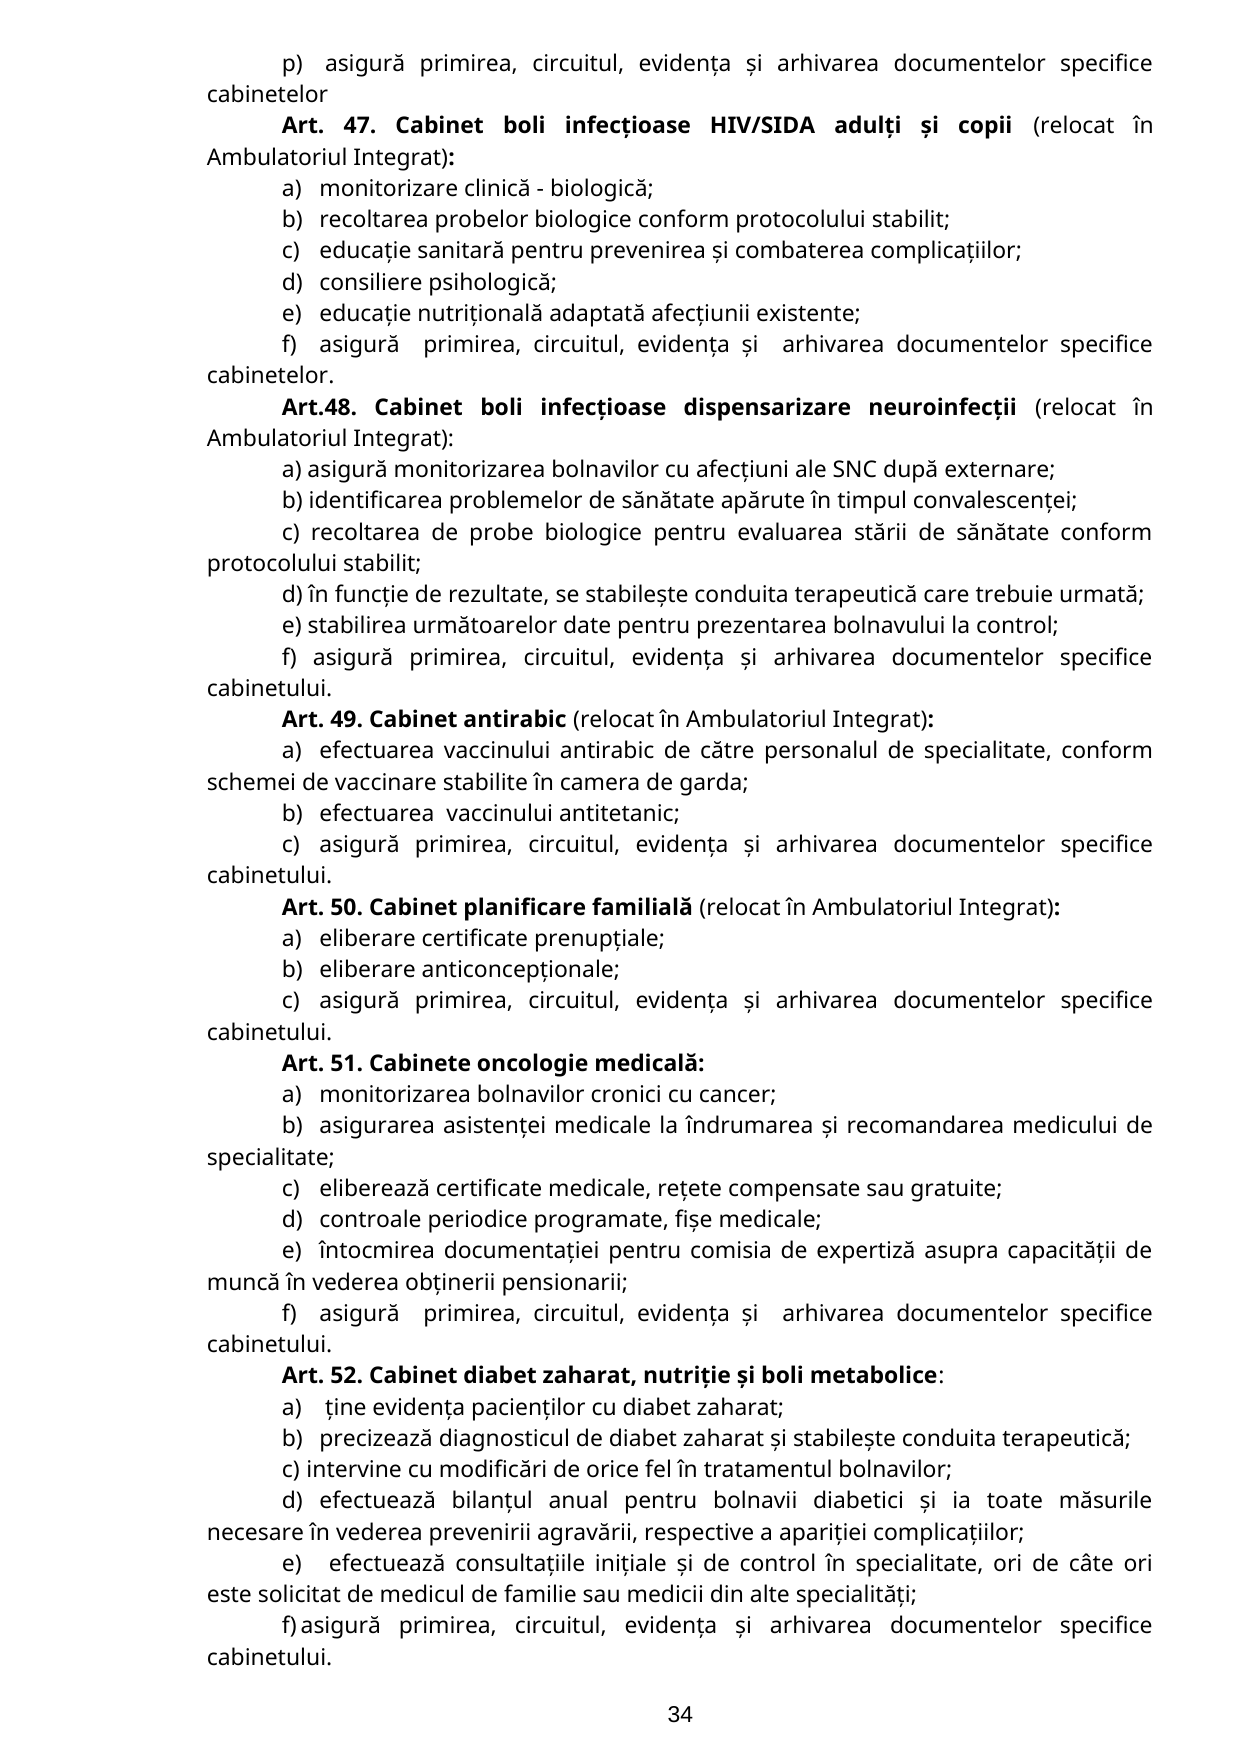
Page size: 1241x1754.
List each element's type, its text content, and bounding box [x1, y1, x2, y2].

text d) în funcție de rezultate, se stabilește conduita terapeutică care trebuie urmată; [207, 578, 1153, 609]
text f) asigură primirea, circuitul, evidența și arhivarea documentelor specifice cabinetului. [207, 641, 1153, 703]
list eliberare anticoncepționale; [207, 953, 1153, 984]
list intervine cu modificări de orice fel în tratamentul bolnavilor; [207, 1453, 1153, 1484]
text Art. 50. Cabinet planificare familială (relocat în Ambulatoriul Integrat): [207, 891, 1153, 922]
text Art.48. Cabinet boli infecțioase dispensarizare neuroinfecții (relocat în Ambulatoriul Integrat): [207, 391, 1153, 453]
list asigură primirea, circuitul, evidența și arhivarea documentelor specifice cabinetului. [207, 984, 1153, 1047]
list asigură primirea, circuitul, evidența și arhivarea documentelor specifice cabinetelor. [207, 328, 1153, 391]
list asigură primirea, circuitul, evidența și arhivarea documentelor specifice cabinetului. [207, 1609, 1153, 1672]
list asigură primirea, circuitul, evidența și arhivarea documentelor specifice cabinetului. [207, 1297, 1153, 1359]
list precizează diagnosticul de diabet zaharat și stabilește conduita terapeutică; [207, 1422, 1153, 1453]
list asigură primirea, circuitul, evidența și arhivarea documentelor specifice cabinetelor [207, 47, 1153, 109]
list monitorizare clinică - biologică; [207, 172, 1153, 203]
text a) asigură monitorizarea bolnavilor cu afecțiuni ale SNC după externare; [207, 453, 1153, 484]
list ține evidența pacienților cu diabet zaharat; [207, 1391, 1153, 1422]
list efectuarea vaccinului antitetanic; [207, 797, 1153, 828]
list educație sanitară pentru prevenirea și combaterea complicațiilor; [207, 234, 1153, 266]
list recoltarea probelor biologice conform protocolului stabilit; [207, 203, 1153, 234]
text c) recoltarea de probe biologice pentru evaluarea stării de sănătate conform protocolului stabilit; [207, 516, 1153, 578]
list asigură primirea, circuitul, evidența și arhivarea documentelor specifice cabinetului. [207, 828, 1153, 891]
text e) stabilirea următoarelor date pentru prezentarea bolnavului la control; [207, 609, 1153, 641]
list efectuarea vaccinului antirabic de către personalul de specialitate, conform schemei de vaccinare stabilite în camera de garda; [207, 734, 1153, 797]
list monitorizarea bolnavilor cronici cu cancer; [207, 1078, 1153, 1109]
text Art. 49. Cabinet antirabic (relocat în Ambulatoriul Integrat): [207, 703, 1153, 734]
list efectuează bilanțul anual pentru bolnavii diabetici și ia toate măsurile necesare în vederea prevenirii agravării, respective a apariției complicațiilor; [207, 1484, 1153, 1547]
list controale periodice programate, fișe medicale; [207, 1203, 1153, 1234]
text Art. 52. Cabinet diabet zaharat, nutriție și boli metabolice: [207, 1359, 1153, 1391]
list asigurarea asistenței medicale la îndrumarea și recomandarea medicului de specialitate; [207, 1109, 1153, 1172]
text b) identificarea problemelor de sănătate apărute în timpul convalescenței; [207, 484, 1153, 516]
list eliberare certificate prenupțiale; [207, 922, 1153, 953]
list întocmirea documentației pentru comisia de expertiză asupra capacității de muncă în vederea obținerii pensionarii; [207, 1234, 1153, 1297]
text Art. 51. Cabinete oncologie medicală: [207, 1047, 1153, 1078]
list efectuează consultațiile inițiale și de control în specialitate, ori de câte ori este solicitat de medicul de familie sau medicii din alte specialități; [207, 1547, 1153, 1609]
list educație nutrițională adaptată afecțiunii existente; [207, 297, 1153, 328]
text Art. 47. Cabinet boli infecțioase HIV/SIDA adulți și copii (relocat în Ambulatoriul Integrat): [207, 109, 1153, 172]
list eliberează certificate medicale, rețete compensate sau gratuite; [207, 1172, 1153, 1203]
list consiliere psihologică; [207, 266, 1153, 297]
